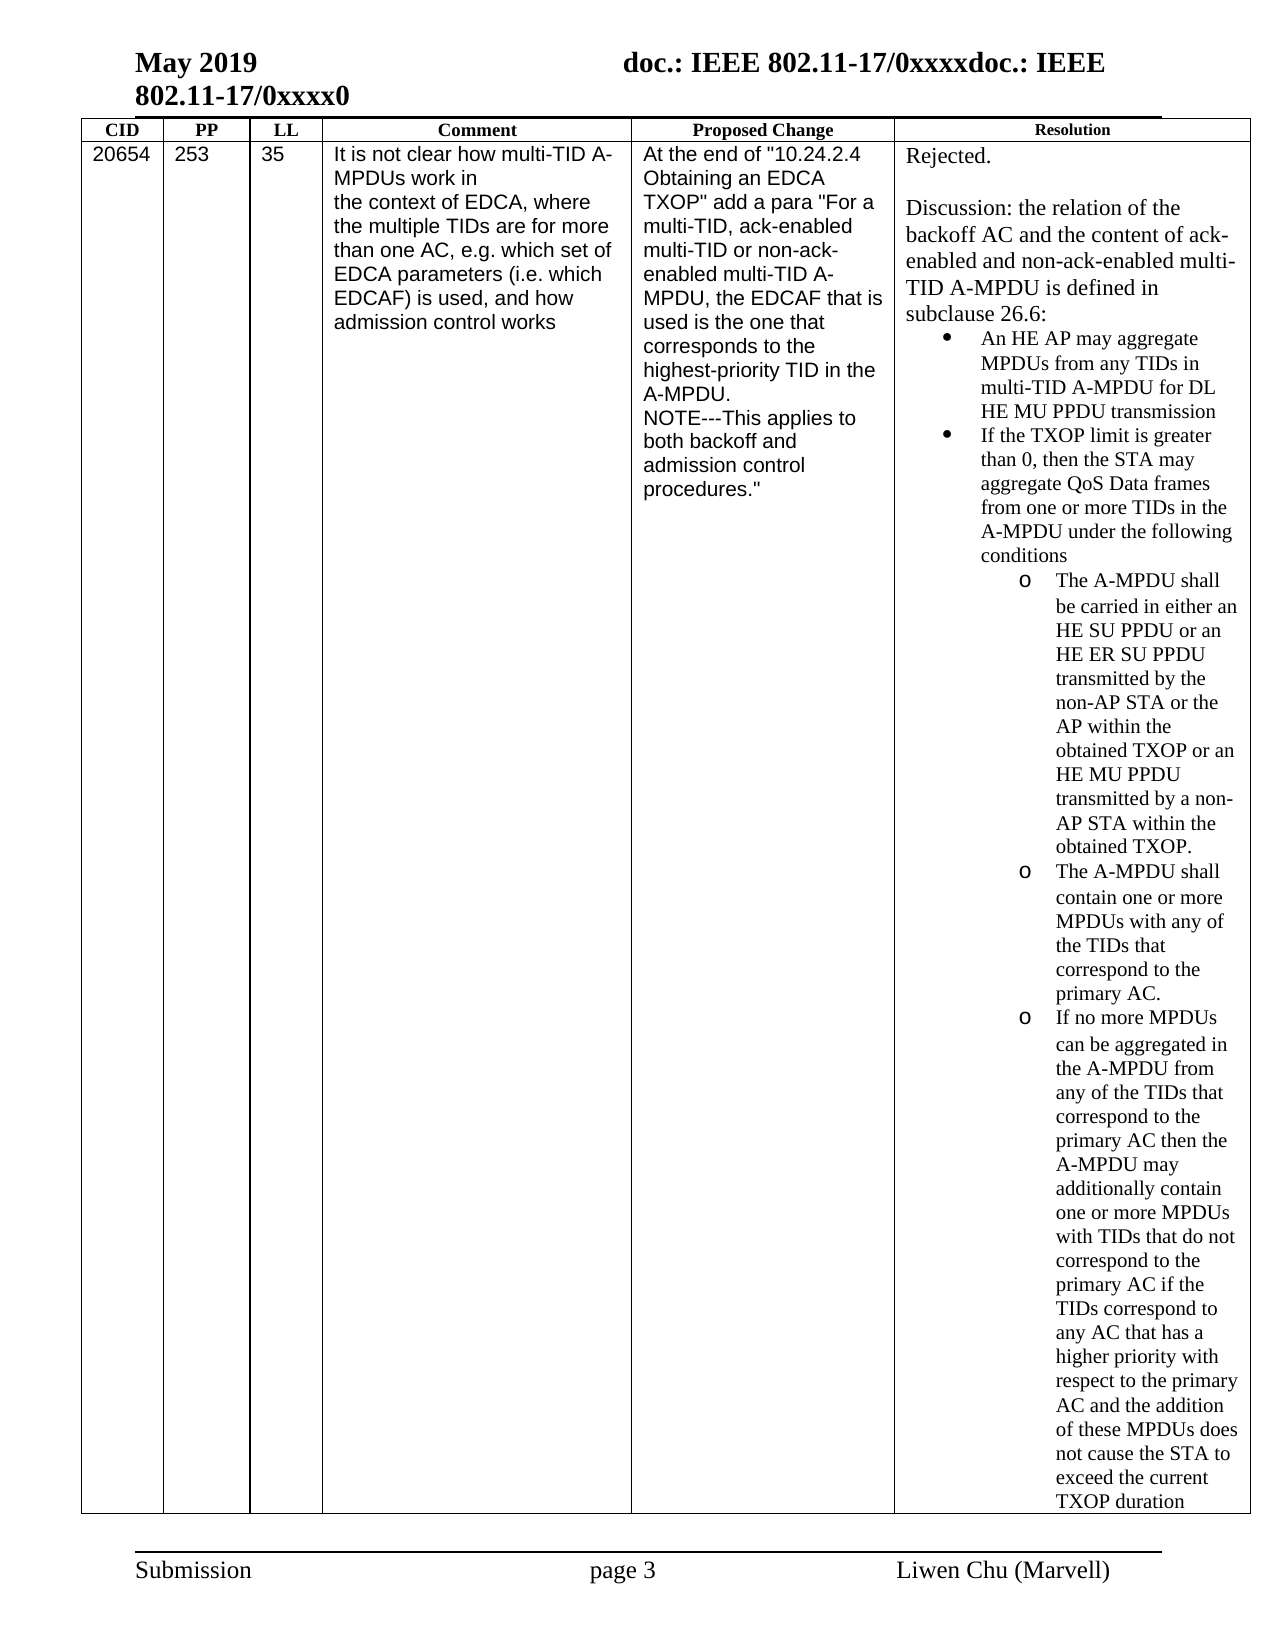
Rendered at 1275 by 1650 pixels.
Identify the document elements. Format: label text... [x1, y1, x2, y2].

table_header PP [164, 119, 249, 141]
table_header Resolution [895, 119, 1250, 141]
table_cell 253 [164, 142, 249, 1513]
table_header Proposed Change [632, 119, 894, 141]
table_cell 20654 [82, 142, 163, 1513]
table_header LL [251, 119, 322, 141]
table_cell 35 [251, 142, 322, 1513]
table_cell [632, 142, 894, 1513]
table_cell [323, 142, 631, 1513]
table_header CID [82, 119, 163, 141]
table_header Comment [323, 119, 631, 141]
